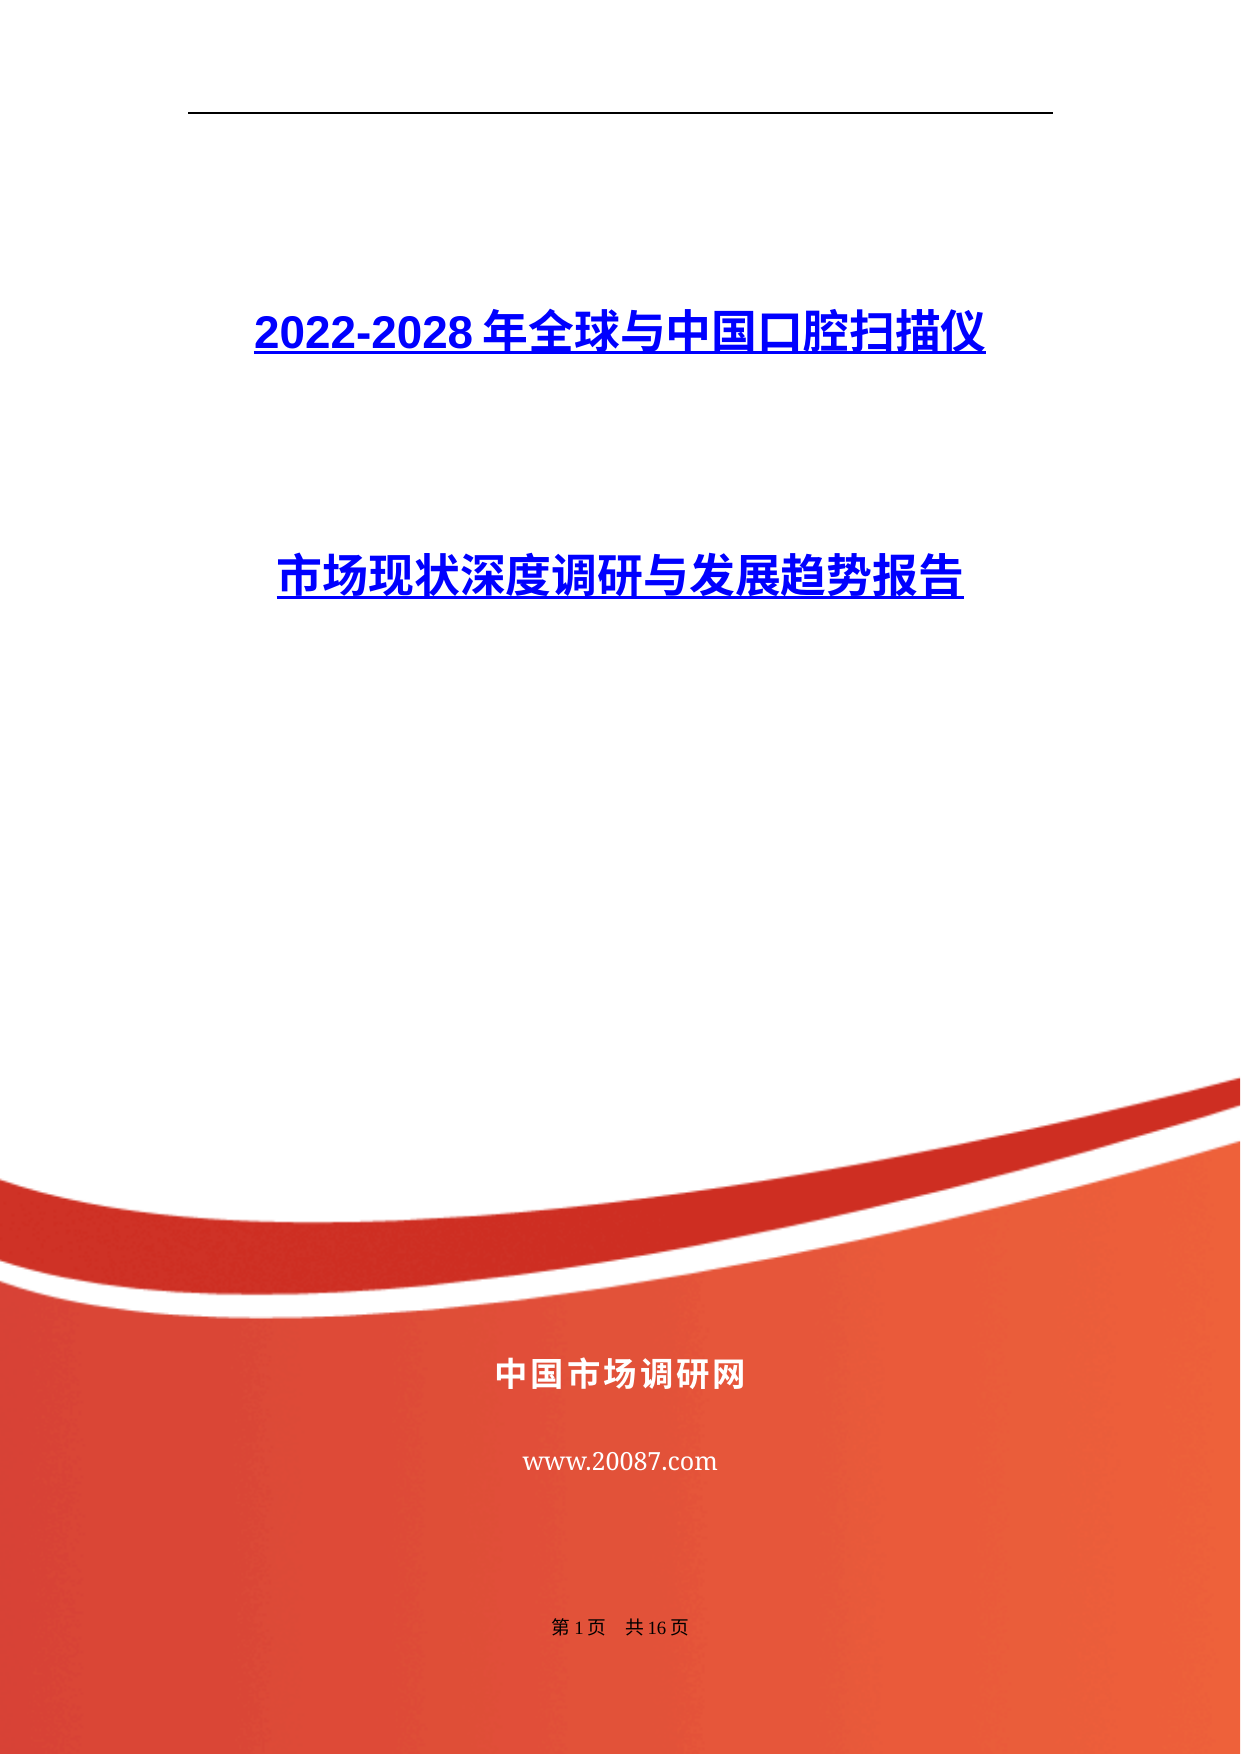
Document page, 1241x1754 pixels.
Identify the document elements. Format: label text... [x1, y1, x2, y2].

table_header 2022-2028年全球与中国口腔扫描仪市场现状深度调研与发展趋势报告 [188, 207, 1053, 773]
text www.20087.com [187, 1428, 1053, 1493]
subtitle 中国市场调研网 [187, 1339, 1053, 1404]
picture [0, 1006, 1241, 1754]
